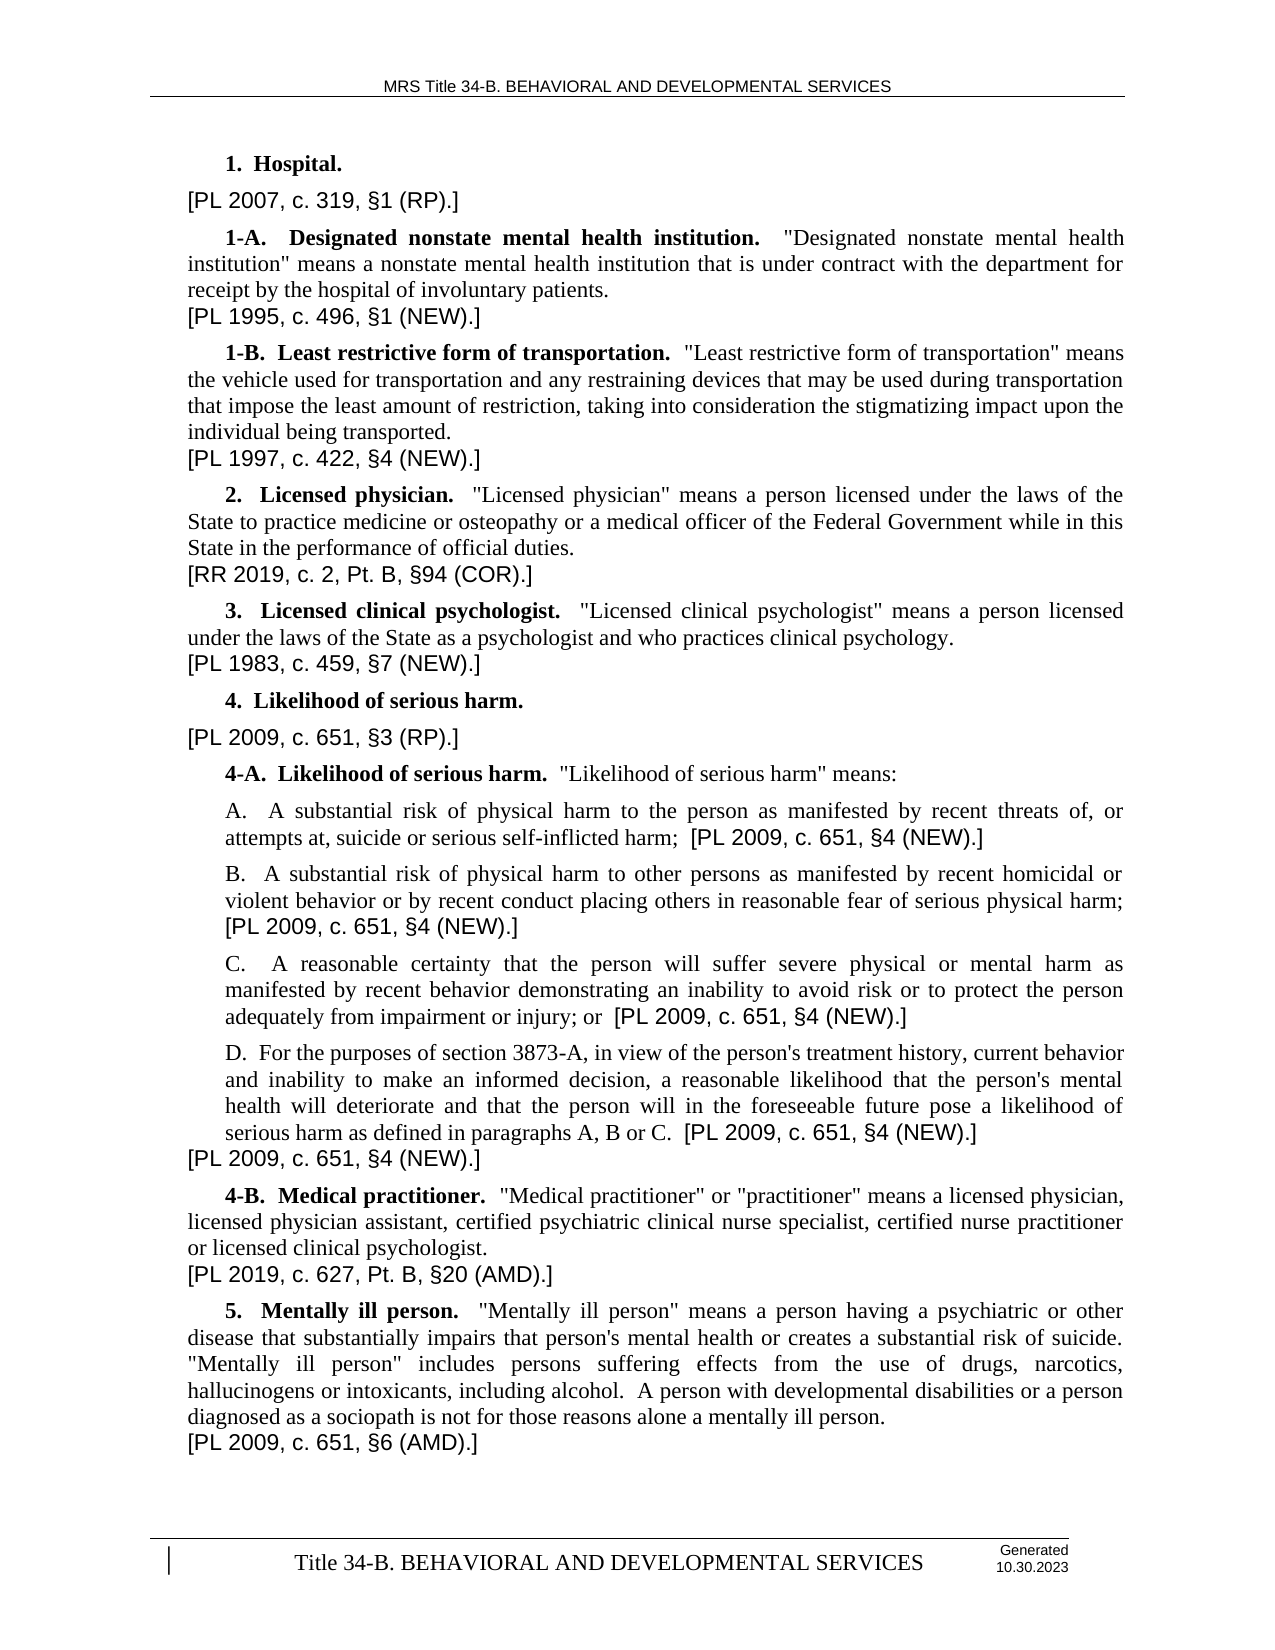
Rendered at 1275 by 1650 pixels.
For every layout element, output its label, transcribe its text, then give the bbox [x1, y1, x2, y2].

text [PL 1995, c. 496, §1 (NEW).] [187, 303, 1125, 329]
text 4. Likelihood of serious harm. [187, 687, 1125, 713]
text [PL 2019, c. 627, Pt. B, §20 (AMD).] [187, 1261, 1125, 1287]
text [RR 2019, c. 2, Pt. B, §94 (COR).] [187, 561, 1125, 587]
text [PL 1997, c. 422, §4 (NEW).] [187, 445, 1125, 471]
text 2. Licensed physician. "Licensed physician" means a person licensed under the laws of the State to practice medicine or osteopathy or a medical officer of the Federal Government while in this State in the performance of official duties. [187, 482, 1125, 561]
text [PL 2009, c. 651, §3 (RP).] [187, 724, 1125, 750]
text C. A reasonable certainty that the person will suffer severe physical or mental harm as manifested by recent behavior demonstrating an inability to avoid risk or to protect the person adequately from impairment or injury; or [PL 2009, c. 651, §4 (NEW).] [225, 950, 1125, 1029]
text [PL 1983, c. 459, §7 (NEW).] [187, 650, 1125, 676]
text 4-B. Medical practitioner. "Medical practitioner" or "practitioner" means a licensed physician, licensed physician assistant, certified psychiatric clinical nurse specialist, certified nurse practitioner or licensed clinical psychologist. [187, 1182, 1125, 1261]
text [PL 2007, c. 319, §1 (RP).] [187, 187, 1125, 213]
text 3. Licensed clinical psychologist. "Licensed clinical psychologist" means a person licensed under the laws of the State as a psychologist and who practices clinical psychology. [187, 597, 1125, 650]
text 5. Mentally ill person. "Mentally ill person" means a person having a psychiatric or other disease that substantially impairs that person's mental health or creates a substantial risk of suicide. "Mentally ill person" includes persons suffering effects from the use of drugs, narcotics, hallucinogens or intoxicants, including alcohol. A person with developmental disabilities or a person diagnosed as a sociopath is not for those reasons alone a mentally ill person. [187, 1298, 1125, 1429]
text 4-A. Likelihood of serious harm. "Likelihood of serious harm" means: [187, 760, 1125, 787]
text A. A substantial risk of physical harm to the person as manifested by recent threats of, or attempts at, suicide or serious self-inflicted harm; [PL 2009, c. 651, §4 (NEW).] [225, 797, 1125, 850]
text D. For the purposes of section 3873‑A, in view of the person's treatment history, current behavior and inability to make an informed decision, a reasonable likelihood that the person's mental health will deteriorate and that the person will in the foreseeable future pose a likelihood of serious harm as defined in paragraphs A, B or C. [PL 2009, c. 651, §4 (NEW).] [225, 1039, 1125, 1145]
text 1-A. Designated nonstate mental health institution. "Designated nonstate mental health institution" means a nonstate mental health institution that is under contract with the department for receipt by the hospital of involuntary patients. [187, 223, 1125, 303]
text B. A substantial risk of physical harm to other persons as manifested by recent homicidal or violent behavior or by recent conduct placing others in reasonable fear of serious physical harm; [PL 2009, c. 651, §4 (NEW).] [225, 860, 1125, 939]
text 1-B. Least restrictive form of transportation. "Least restrictive form of transportation" means the vehicle used for transportation and any restraining devices that may be used during transportation that impose the least amount of restriction, taking into consideration the stigmatizing impact upon the individual being transported. [187, 339, 1125, 445]
text [PL 2009, c. 651, §6 (AMD).] [187, 1429, 1125, 1456]
text [PL 2009, c. 651, §4 (NEW).] [187, 1145, 1125, 1171]
text 1. Hospital. [187, 150, 1125, 176]
